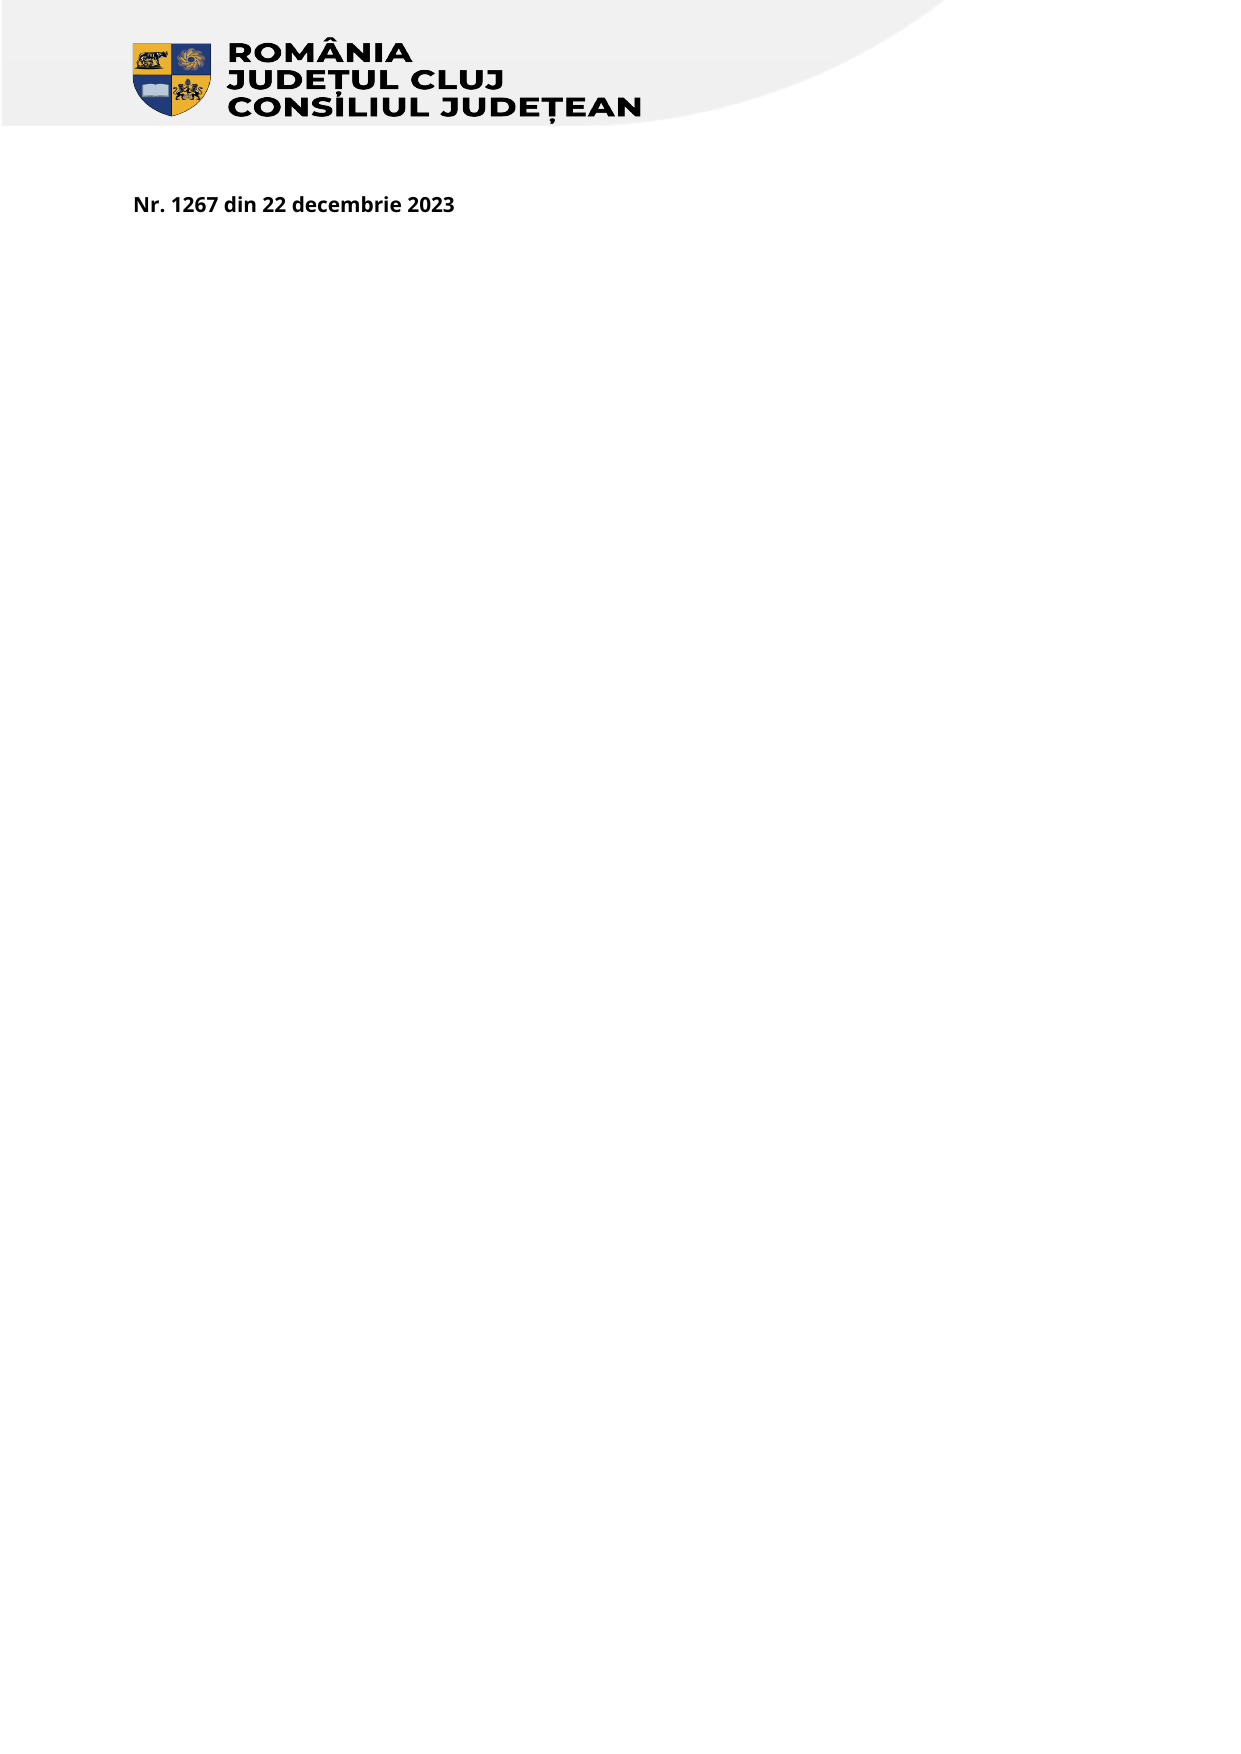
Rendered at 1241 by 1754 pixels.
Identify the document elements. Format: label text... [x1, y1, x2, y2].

picture [132, 37, 641, 124]
text Nr. 1267 din 22 decembrie 2023 [133, 190, 1151, 219]
